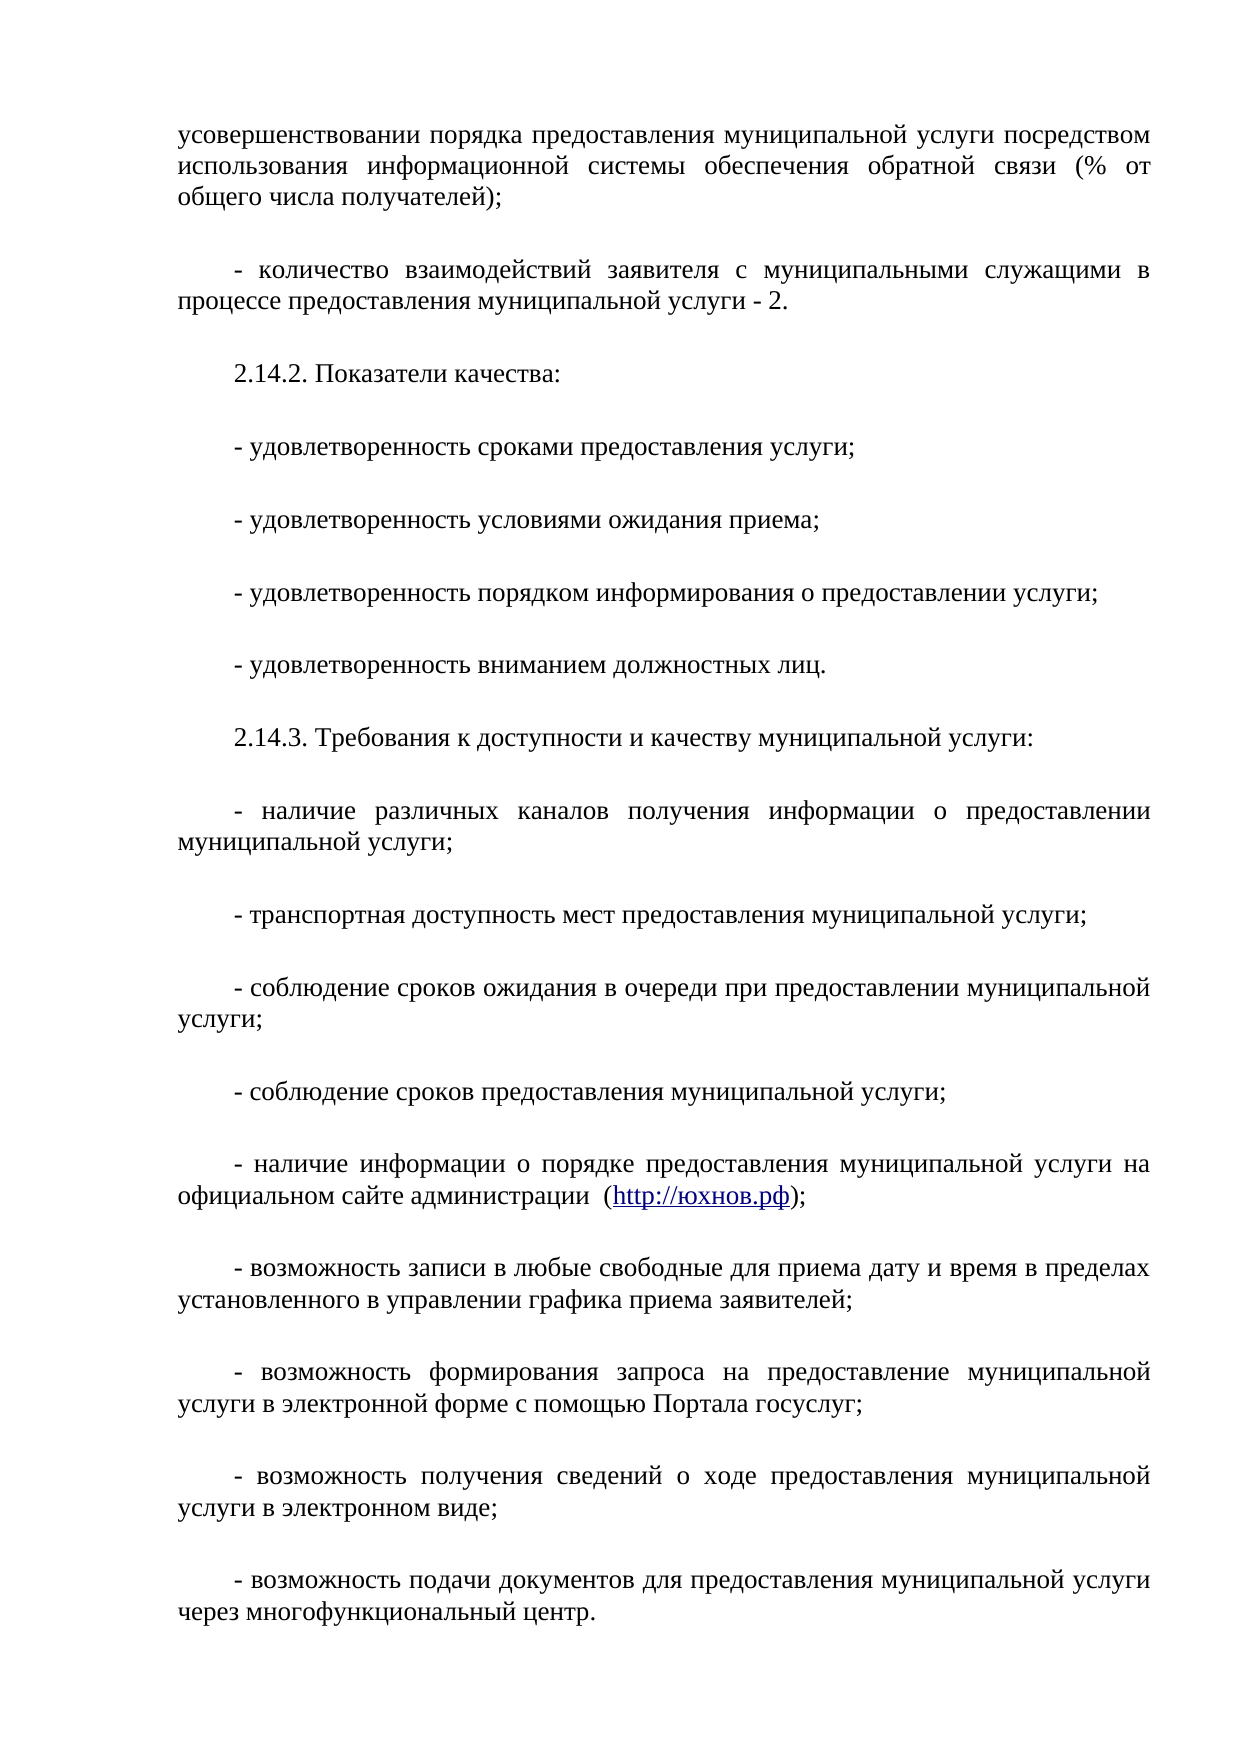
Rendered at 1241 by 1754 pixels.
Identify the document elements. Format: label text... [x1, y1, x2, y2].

text - удовлетворенность условиями ожидания приема; [177, 503, 1152, 534]
text - наличие различных каналов получения информации о предоставлении муниципальной услуги; [177, 794, 1152, 856]
text - возможность записи в любые свободные для приема дату и время в пределах установленного в управлении графика приема заявителей; [177, 1252, 1152, 1314]
text - транспортная доступность мест предоставления муниципальной услуги; [177, 898, 1152, 929]
text - возможность формирования запроса на предоставление муниципальной услуги в электронной форме с помощью Портала госуслуг; [177, 1356, 1152, 1418]
text - соблюдение сроков предоставления муниципальной услуги; [177, 1075, 1152, 1106]
text - возможность подачи документов для предоставления муниципальной услуги через многофункциональный центр. [177, 1563, 1152, 1626]
text 2.14.3. Требования к доступности и качеству муниципальной услуги: [177, 721, 1152, 752]
text - наличие информации о порядке предоставления муниципальной услуги на официальном сайте администрации (http://юхнов.рф); [177, 1148, 1152, 1210]
text - удовлетворенность сроками предоставления услуги; [177, 430, 1152, 461]
text - удовлетворенность вниманием должностных лиц. [177, 648, 1152, 679]
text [177, 118, 1152, 212]
text - удовлетворенность порядком информирования о предоставлении услуги; [177, 576, 1152, 607]
text - количество взаимодействий заявителя с муниципальными служащими в процессе предоставления муниципальной услуги - 2. [177, 253, 1152, 316]
text - соблюдение сроков ожидания в очереди при предоставлении муниципальной услуги; [177, 971, 1152, 1033]
text - возможность получения сведений о ходе предоставления муниципальной услуги в электронном виде; [177, 1459, 1152, 1522]
text 2.14.2. Показатели качества: [177, 357, 1152, 388]
